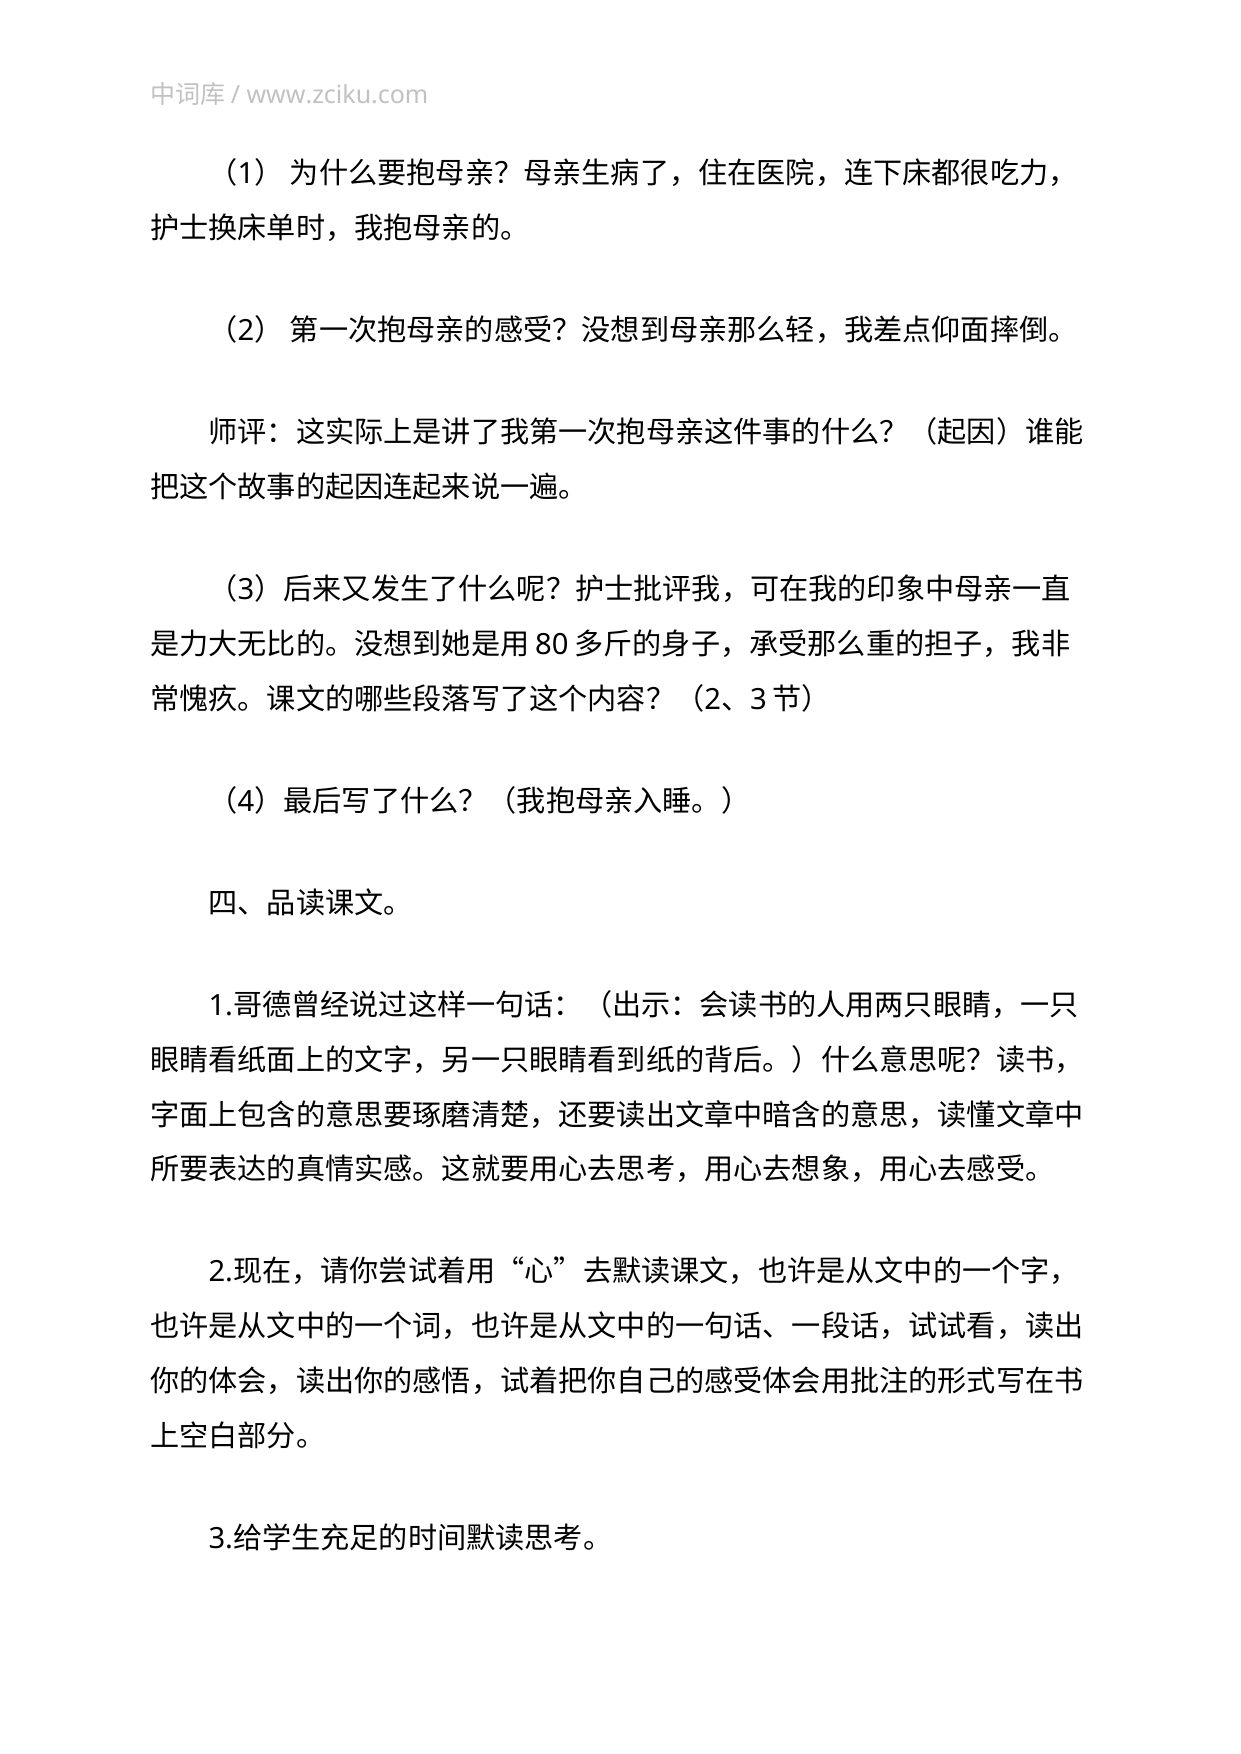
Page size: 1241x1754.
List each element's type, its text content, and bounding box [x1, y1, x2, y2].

text 1.哥德曾经说过这样一句话：（出示：会读书的人用两只眼睛，一只眼睛看纸面上的文字，另一只眼睛看到纸的背后。）什么意思呢？读书，字面上包含的意思要琢磨清楚，还要读出文章中暗含的意思，读懂文章中所要表达的真情实感。这就要用心去思考，用心去想象，用心去感受。 [150, 981, 1090, 1188]
text （2） 第一次抱母亲的感受？没想到母亲那么轻，我差点仰面摔倒。 [150, 307, 1090, 349]
text （4）最后写了什么？（我抱母亲入睡。） [150, 777, 1090, 820]
text 3.给学生充足的时间默读思考。 [150, 1514, 1090, 1557]
text 2.现在，请你尝试着用“心”去默读课文，也许是从文中的一个字，也许是从文中的一个词，也许是从文中的一句话、一段话，试试看，读出你的体会，读出你的感悟，试着把你自己的感受体会用批注的形式写在书上空白部分。 [150, 1248, 1090, 1455]
text （1） 为什么要抱母亲？母亲生病了，住在医院，连下床都很吃力，护士换床单时，我抱母亲的。 [150, 150, 1090, 247]
text （3）后来又发生了什么呢？护士批评我，可在我的印象中母亲一直是力大无比的。没想到她是用80多斤的身子，承受那么重的担子，我非常愧疚。课文的哪些段落写了这个内容？（2、3节） [150, 565, 1090, 718]
text 四、品读课文。 [150, 879, 1090, 922]
text 师评：这实际上是讲了我第一次抱母亲这件事的什么？（起因）谁能把这个故事的起因连起来说一遍。 [150, 409, 1090, 506]
